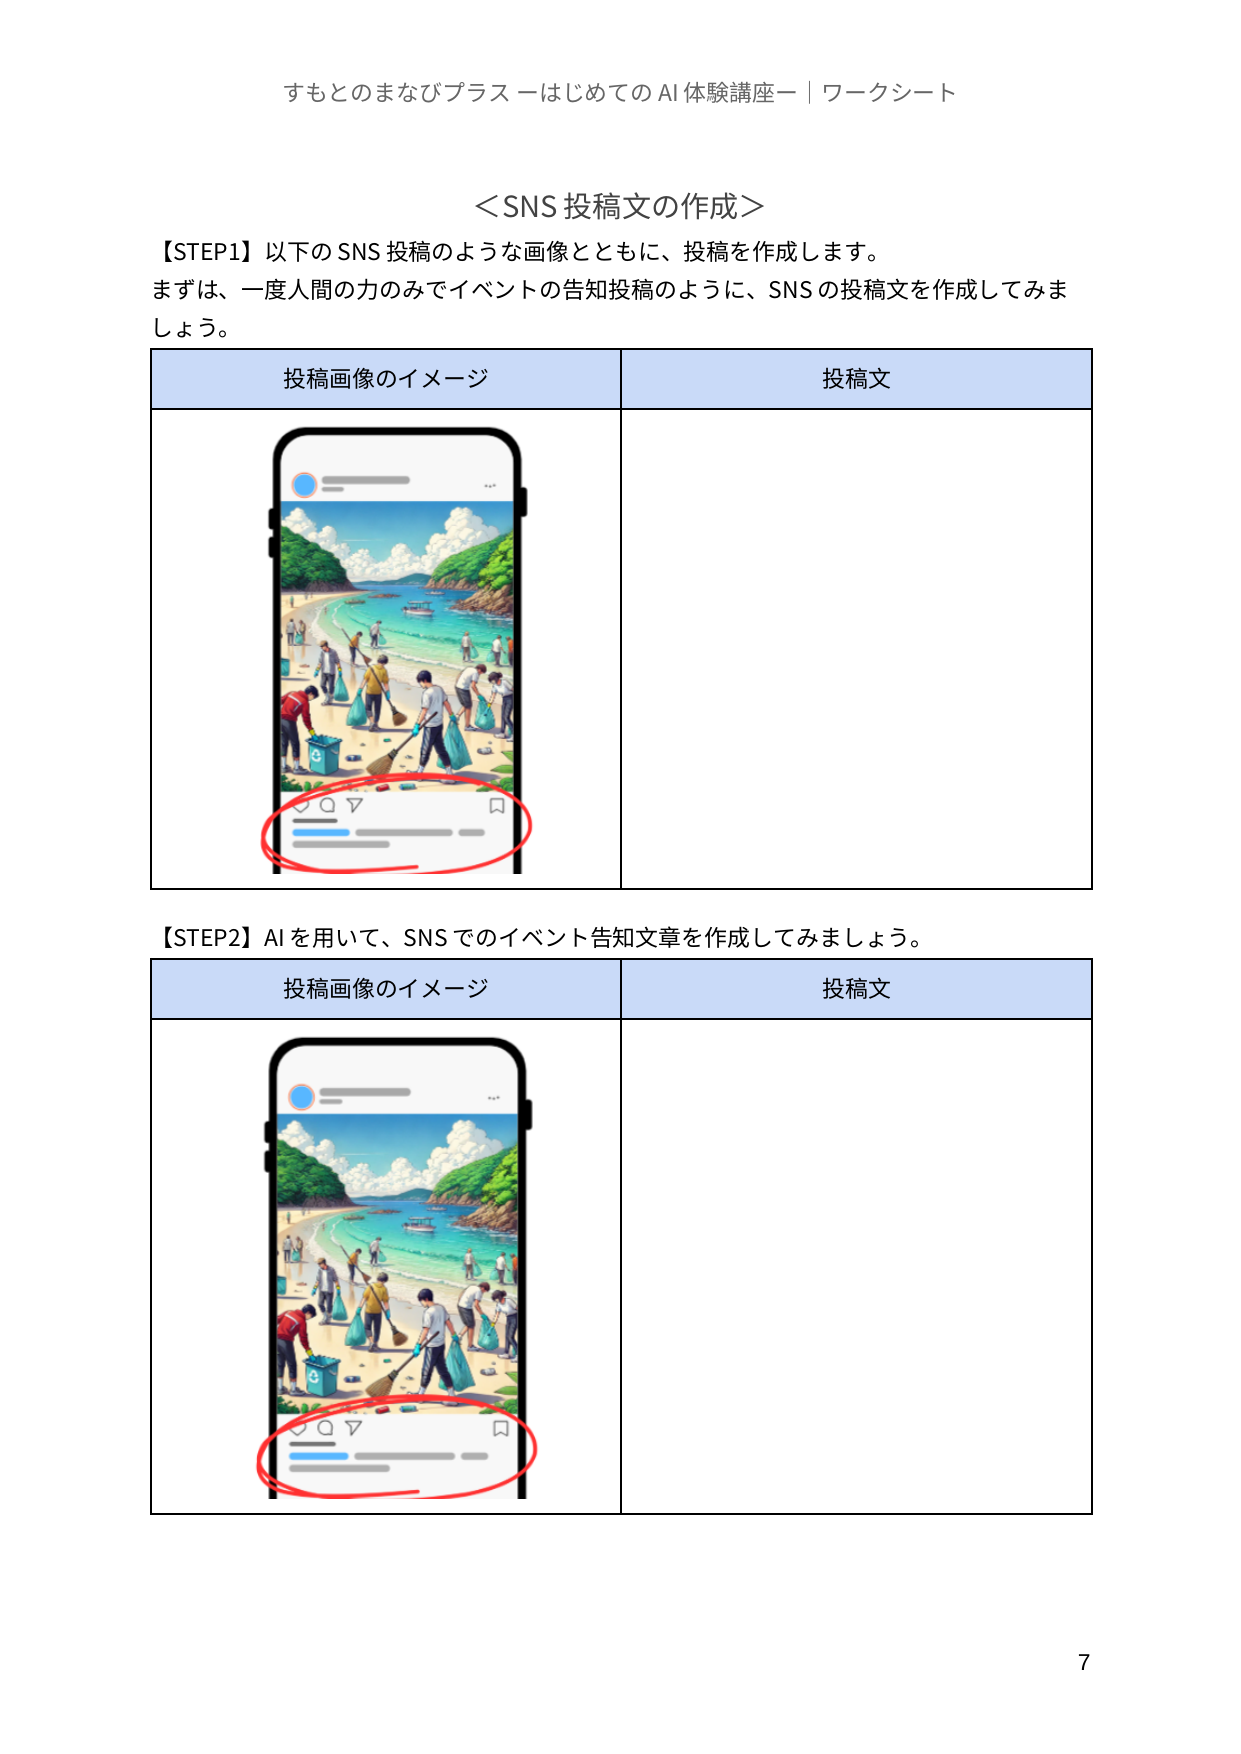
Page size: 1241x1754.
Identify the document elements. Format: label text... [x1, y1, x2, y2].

table_cell [152, 410, 620, 887]
picture [209, 1030, 563, 1499]
table_cell [622, 1020, 1091, 1513]
table_header 投稿画像のイメージ [152, 960, 620, 1018]
table_header 投稿文 [622, 350, 1091, 408]
text 【STEP1】以下のSNS投稿のような画像とともに、投稿を作成します。 [150, 234, 1090, 267]
picture [215, 420, 557, 874]
text まずは、一度人間の力のみでイベントの告知投稿のように、SNSの投稿文を作成してみましょう。 [150, 272, 1090, 343]
subtitle ＜SNS投稿文の作成＞ [150, 183, 1090, 226]
table_header 投稿文 [622, 960, 1091, 1018]
table_header 投稿画像のイメージ [152, 350, 620, 408]
table_cell [622, 410, 1091, 887]
table_cell [152, 1020, 620, 1513]
text 【STEP2】AIを用いて、SNSでのイベント告知文章を作成してみましょう。 [150, 920, 1090, 953]
